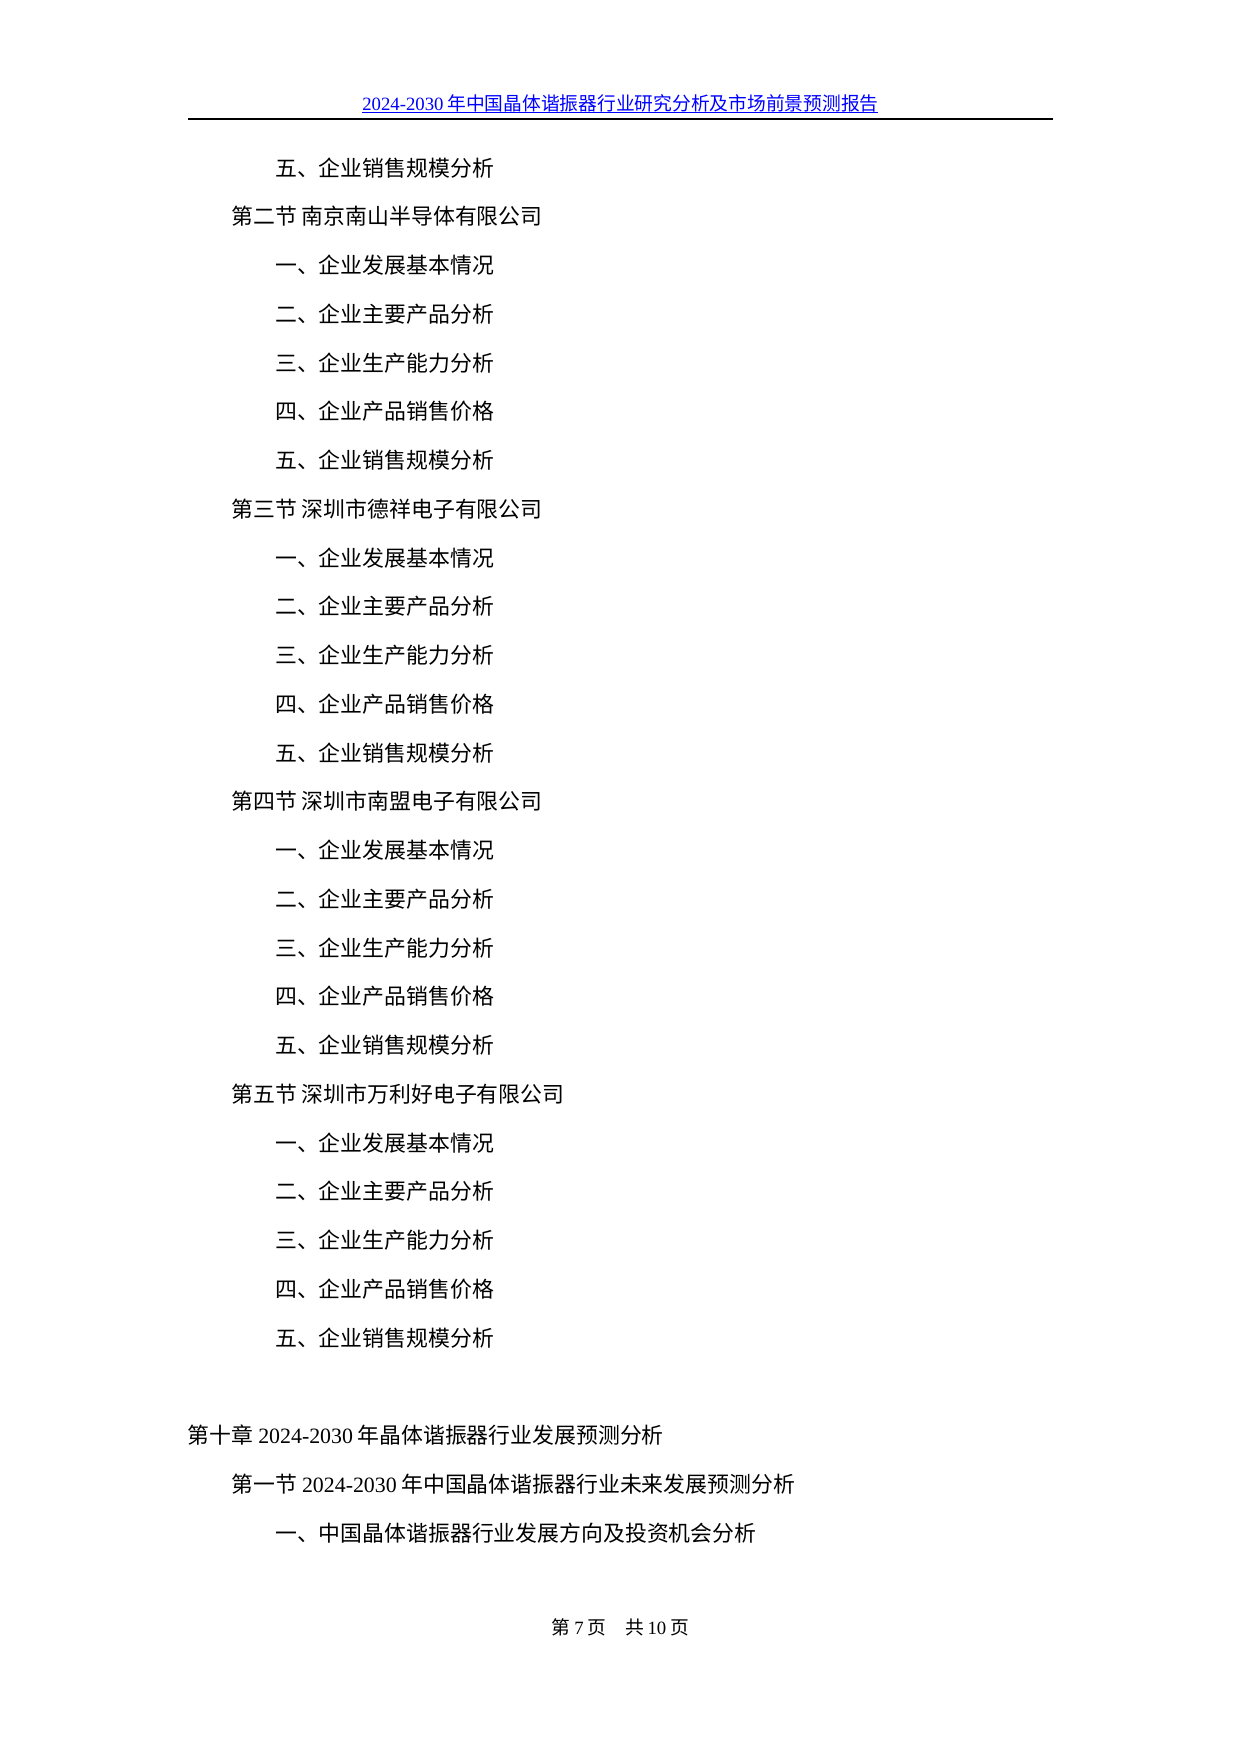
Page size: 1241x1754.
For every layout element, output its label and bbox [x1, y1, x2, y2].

text [187, 150, 1053, 1548]
